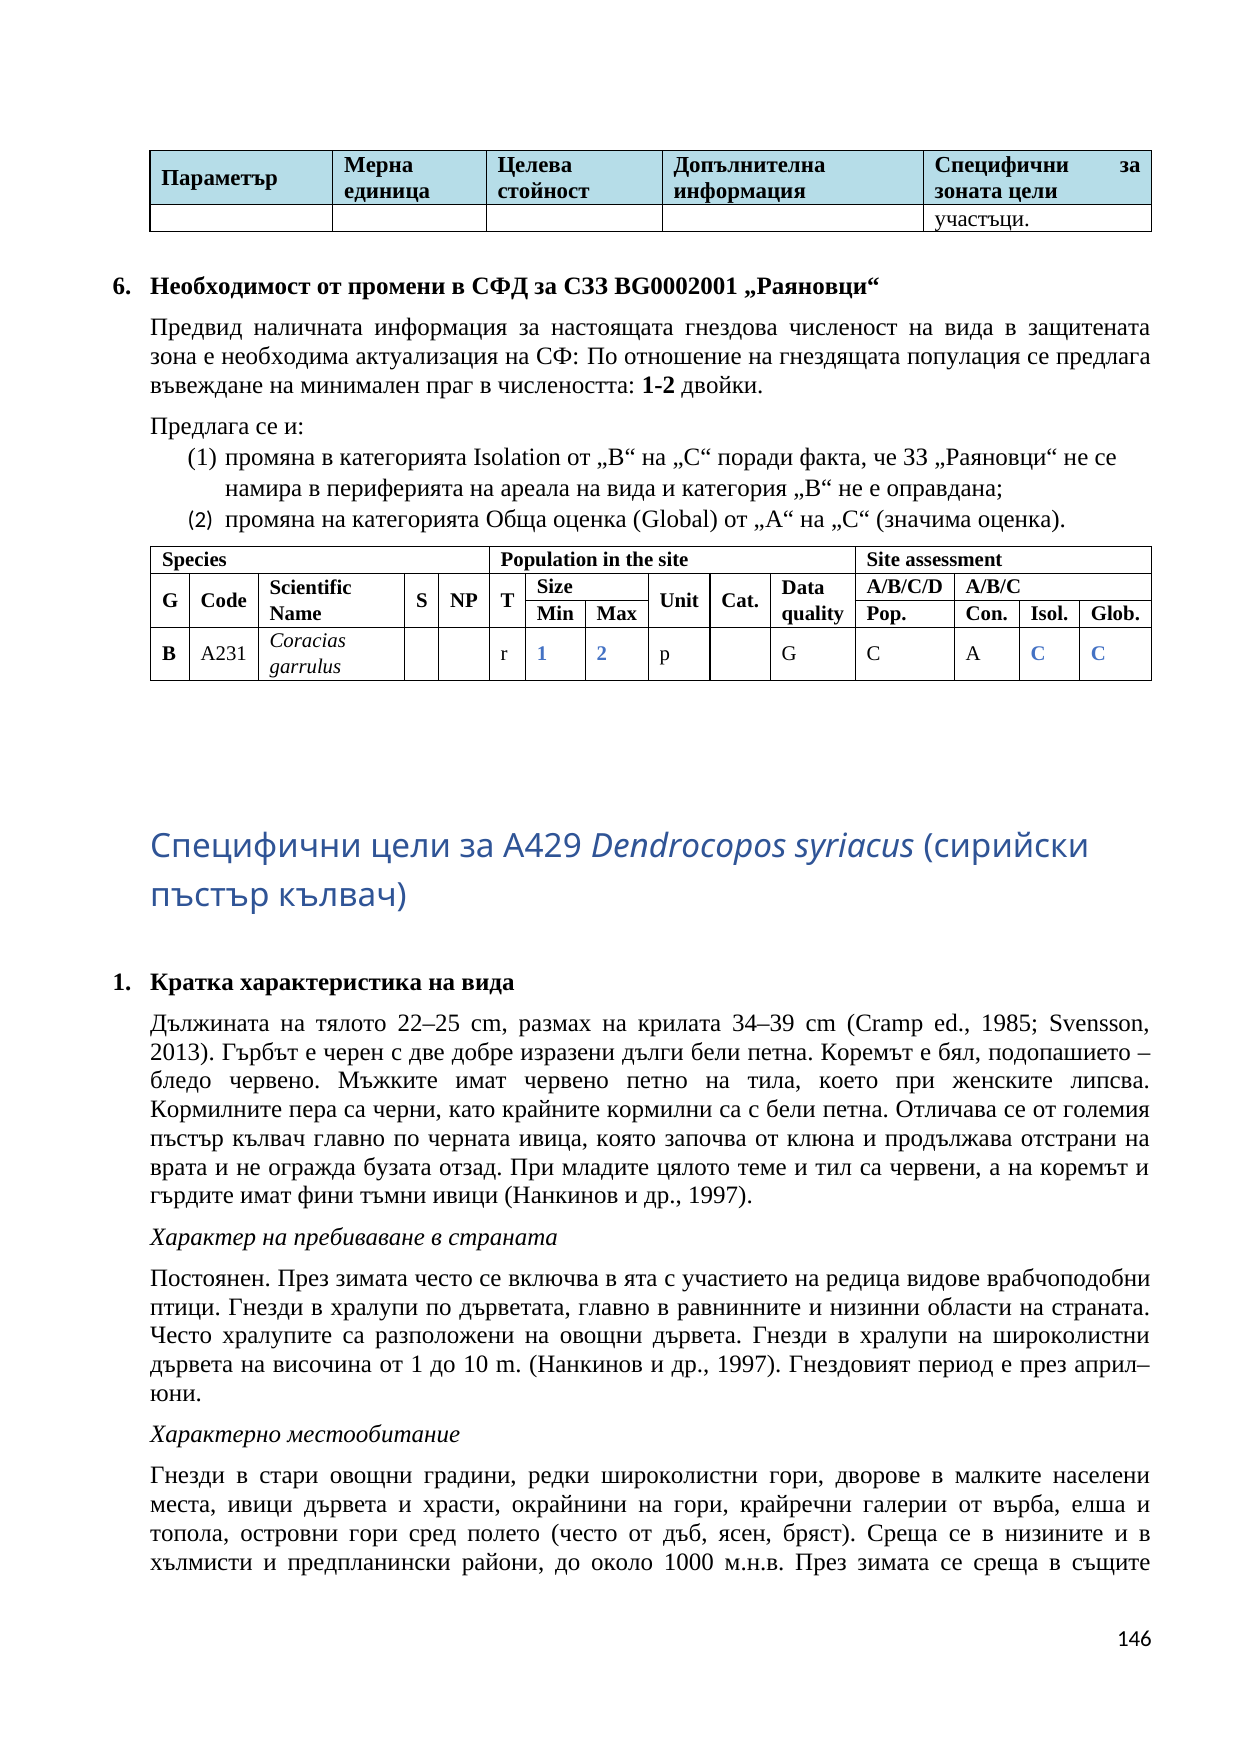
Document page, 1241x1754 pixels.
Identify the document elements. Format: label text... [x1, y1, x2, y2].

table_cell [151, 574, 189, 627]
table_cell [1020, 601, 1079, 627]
text Постоянен. През зимата често се включва в ята с участието на редица видове врабчоподобни птици. Гнезди в хралупи по дърветата, главно в равнинните и низинни области на страната. Често хралупите са разположени на овощни дървета. Гнезди в хралупи на широколистни дървета на височина от 1 до 10 m. (Нанкинов и др., 1997). Гнездовият период е през април–юни. [150, 1263, 1152, 1407]
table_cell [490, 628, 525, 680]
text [150, 1461, 1152, 1576]
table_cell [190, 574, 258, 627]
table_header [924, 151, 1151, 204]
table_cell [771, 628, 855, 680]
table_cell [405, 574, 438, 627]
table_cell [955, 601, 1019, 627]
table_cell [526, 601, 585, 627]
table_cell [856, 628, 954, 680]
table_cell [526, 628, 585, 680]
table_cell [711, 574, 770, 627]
text Характерно местообитание [150, 1419, 1152, 1448]
text Характер на пребиваване в страната [150, 1222, 1152, 1251]
list промяна в категорията Isolation от „B“ на „С“ поради факта, че ЗЗ „Раяновци“ не се намира в периферията на ареала на вида и категория „В“ не е оправдана; [187, 442, 1152, 502]
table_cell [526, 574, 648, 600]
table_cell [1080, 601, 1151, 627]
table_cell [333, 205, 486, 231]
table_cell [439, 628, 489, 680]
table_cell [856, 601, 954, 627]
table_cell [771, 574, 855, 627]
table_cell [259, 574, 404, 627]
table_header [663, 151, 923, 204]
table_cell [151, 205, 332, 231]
list Необходимост от промени в СФД за СЗЗ BG0002001 „Раяновци“ [112, 271, 1152, 300]
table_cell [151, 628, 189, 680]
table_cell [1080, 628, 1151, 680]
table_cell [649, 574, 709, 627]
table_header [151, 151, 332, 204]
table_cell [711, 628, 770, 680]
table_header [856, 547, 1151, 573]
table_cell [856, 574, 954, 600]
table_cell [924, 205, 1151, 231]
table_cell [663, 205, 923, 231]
text Дължината на тялото 22–25 cm, размах на крилата 34–39 cm (Cramp ed., 1985; Svensson, 2013). Гърбът е черен с две добре изразени дълги бели петна. Коремът е бял, подопашието – бледо червено. Мъжките имат червено петно на тила, което при женските липсва. Кормилните пера са черни, като крайните кормилни са с бели петна. Отличава се от големия пъстър кълвач главно по черната ивица, която започва от клюна и продължава отстрани на врата и не огражда бузата отзад. При младите цялото теме и тил са червени, а на коремът и гърдите имат фини тъмни ивици (Нанкинов и др., 1997). [150, 1008, 1152, 1209]
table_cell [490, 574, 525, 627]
subtitle Специфични цели за A429 Dendrocopos syriacus (сирийски пъстър кълвач) [150, 822, 1152, 916]
list промяна на категорията Обща оценка (Global) от „A“ на „C“ (значима оценка). [187, 504, 1152, 533]
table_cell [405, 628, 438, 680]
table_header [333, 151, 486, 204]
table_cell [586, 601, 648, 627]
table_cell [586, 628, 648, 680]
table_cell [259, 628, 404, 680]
text Предлага се и: [150, 411, 1152, 440]
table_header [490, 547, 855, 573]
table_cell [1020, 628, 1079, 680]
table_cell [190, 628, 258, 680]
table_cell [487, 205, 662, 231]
text Предвид наличната информация за настоящата гнездова численост на вида в защитената зона е необходима актуализация на СФ: По отношение на гнездящата популация се предлага въвеждане на минимален праг в числеността: 1-2 двойки. [150, 312, 1152, 398]
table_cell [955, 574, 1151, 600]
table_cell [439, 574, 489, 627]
list Кратка характеристика на вида [112, 967, 1152, 996]
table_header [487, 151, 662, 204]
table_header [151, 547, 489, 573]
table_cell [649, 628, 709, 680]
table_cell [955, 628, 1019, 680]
